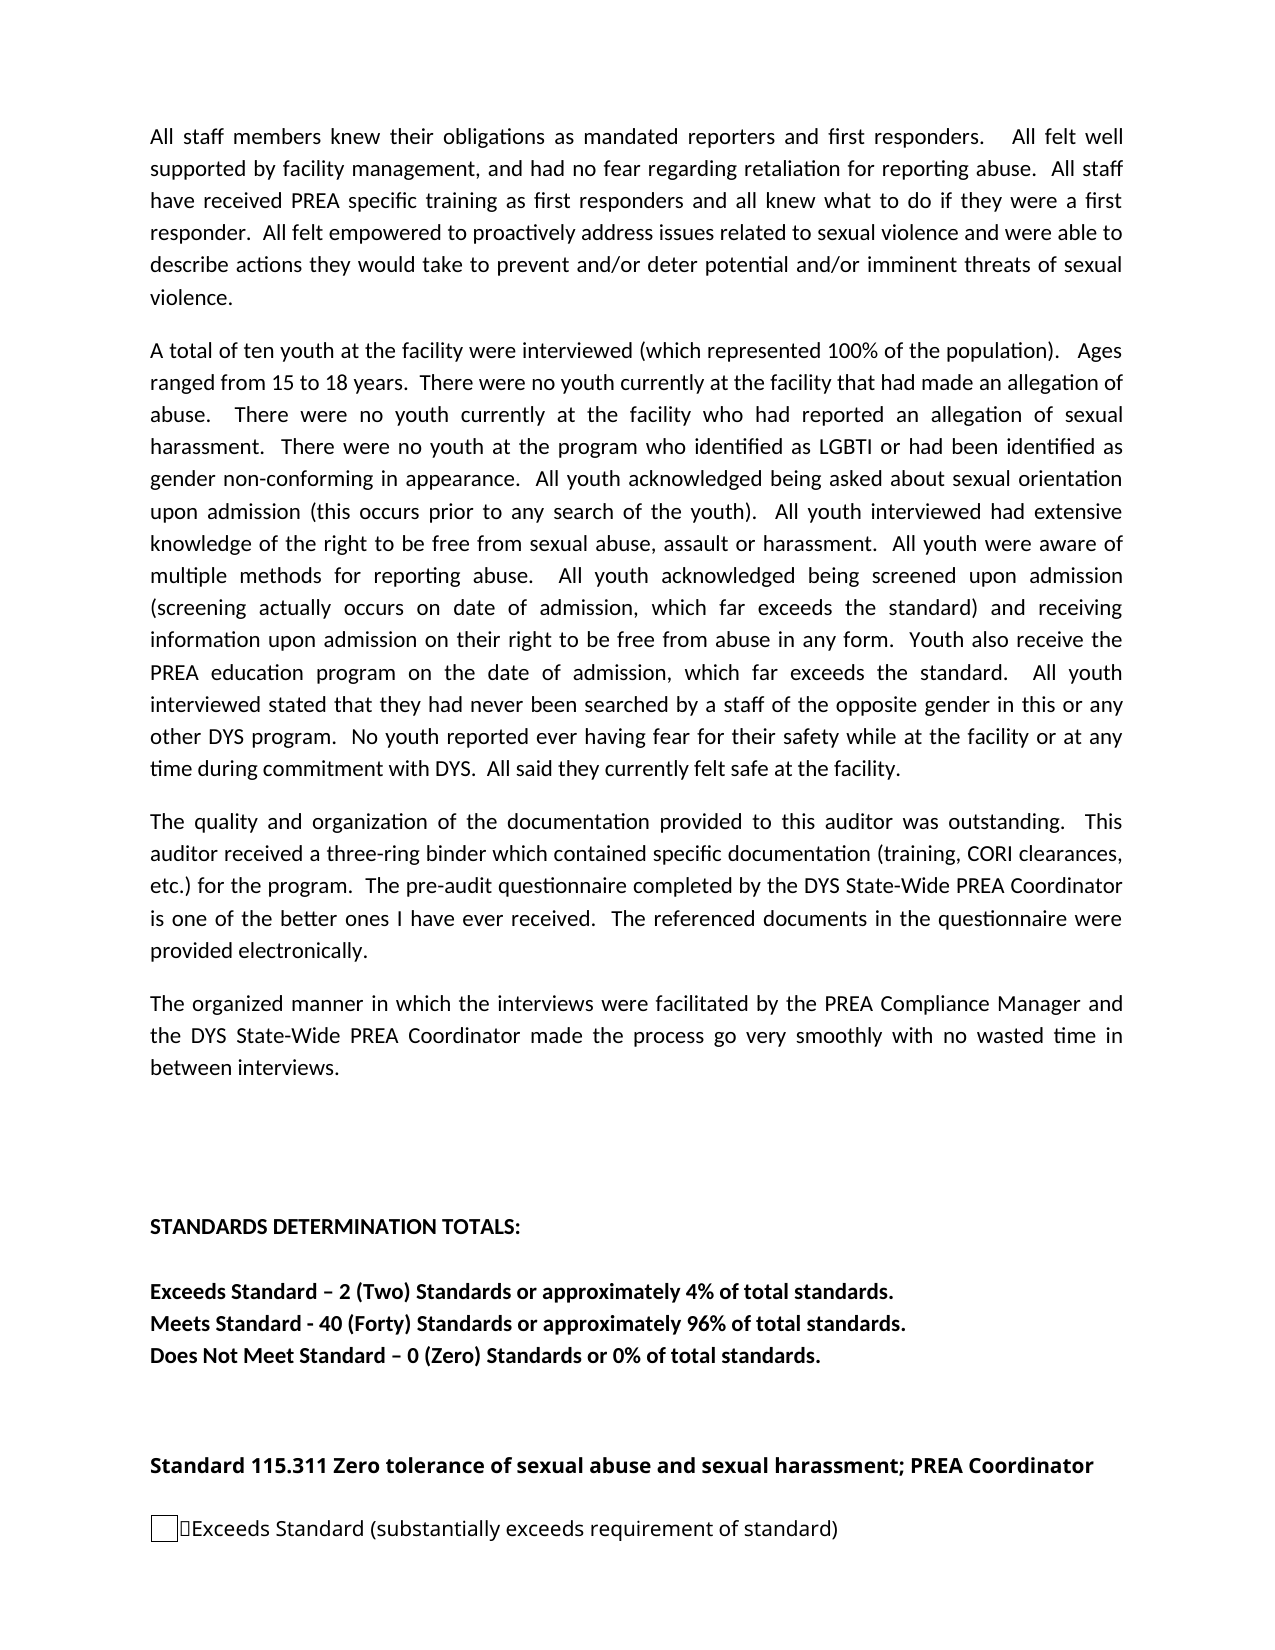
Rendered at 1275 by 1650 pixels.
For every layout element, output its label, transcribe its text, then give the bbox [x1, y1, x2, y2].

text All staff members knew their obligations as mandated reporters and first responders. All felt well supported by facility management, and had no fear regarding retaliation for reporting abuse. All staff have received PREA specific training as first responders and all knew what to do if they were a first responder. All felt empowered to proactively address issues related to sexual violence and were able to describe actions they would take to prevent and/or deter potential and/or imminent threats of sexual violence. [150, 122, 1125, 311]
text Exceeds Standard – 2 (Two) Standards or approximately 4% of total standards. [150, 1277, 1125, 1305]
text The organized manner in which the interviews were facilitated by the PREA Compliance Manager and the DYS State-Wide PREA Coordinator made the process go very smoothly with no wasted time in between interviews. [150, 989, 1125, 1081]
text STANDARDS DETERMINATION TOTALS: [150, 1212, 1125, 1241]
text Meets Standard - 40 (Forty) Standards or approximately 96% of total standards. [150, 1309, 1125, 1337]
text Exceeds Standard (substantially exceeds requirement of standard) [150, 1514, 1125, 1542]
text The quality and organization of the documentation provided to this auditor was outstanding. This auditor received a three-ring binder which contained specific documentation (training, CORI clearances, etc.) for the program. The pre-audit questionnaire completed by the DYS State-Wide PREA Coordinator is one of the better ones I have ever received. The referenced documents in the questionnaire were provided electronically. [150, 807, 1125, 964]
text A total of ten youth at the facility were interviewed (which represented 100% of the population). Ages ranged from 15 to 18 years. There were no youth currently at the facility that had made an allegation of abuse. There were no youth currently at the facility who had reported an allegation of sexual harassment. There were no youth at the program who identified as LGBTI or had been identified as gender non-conforming in appearance. All youth acknowledged being asked about sexual orientation upon admission (this occurs prior to any search of the youth). All youth interviewed had extensive knowledge of the right to be free from sexual abuse, assault or harassment. All youth were aware of multiple methods for reporting abuse. All youth acknowledged being screened upon admission (screening actually occurs on date of admission, which far exceeds the standard) and receiving information upon admission on their right to be free from abuse in any form. Youth also receive the PREA education program on the date of admission, which far exceeds the standard. All youth interviewed stated that they had never been searched by a staff of the opposite gender in this or any other DYS program. No youth reported ever having fear for their safety while at the facility or at any time during commitment with DYS. All said they currently felt safe at the facility. [150, 336, 1125, 782]
text Does Not Meet Standard – 0 (Zero) Standards or 0% of total standards. [150, 1341, 1125, 1369]
text Standard 115.311 Zero tolerance of sexual abuse and sexual harassment; PREA Coordinator [150, 1451, 1125, 1479]
